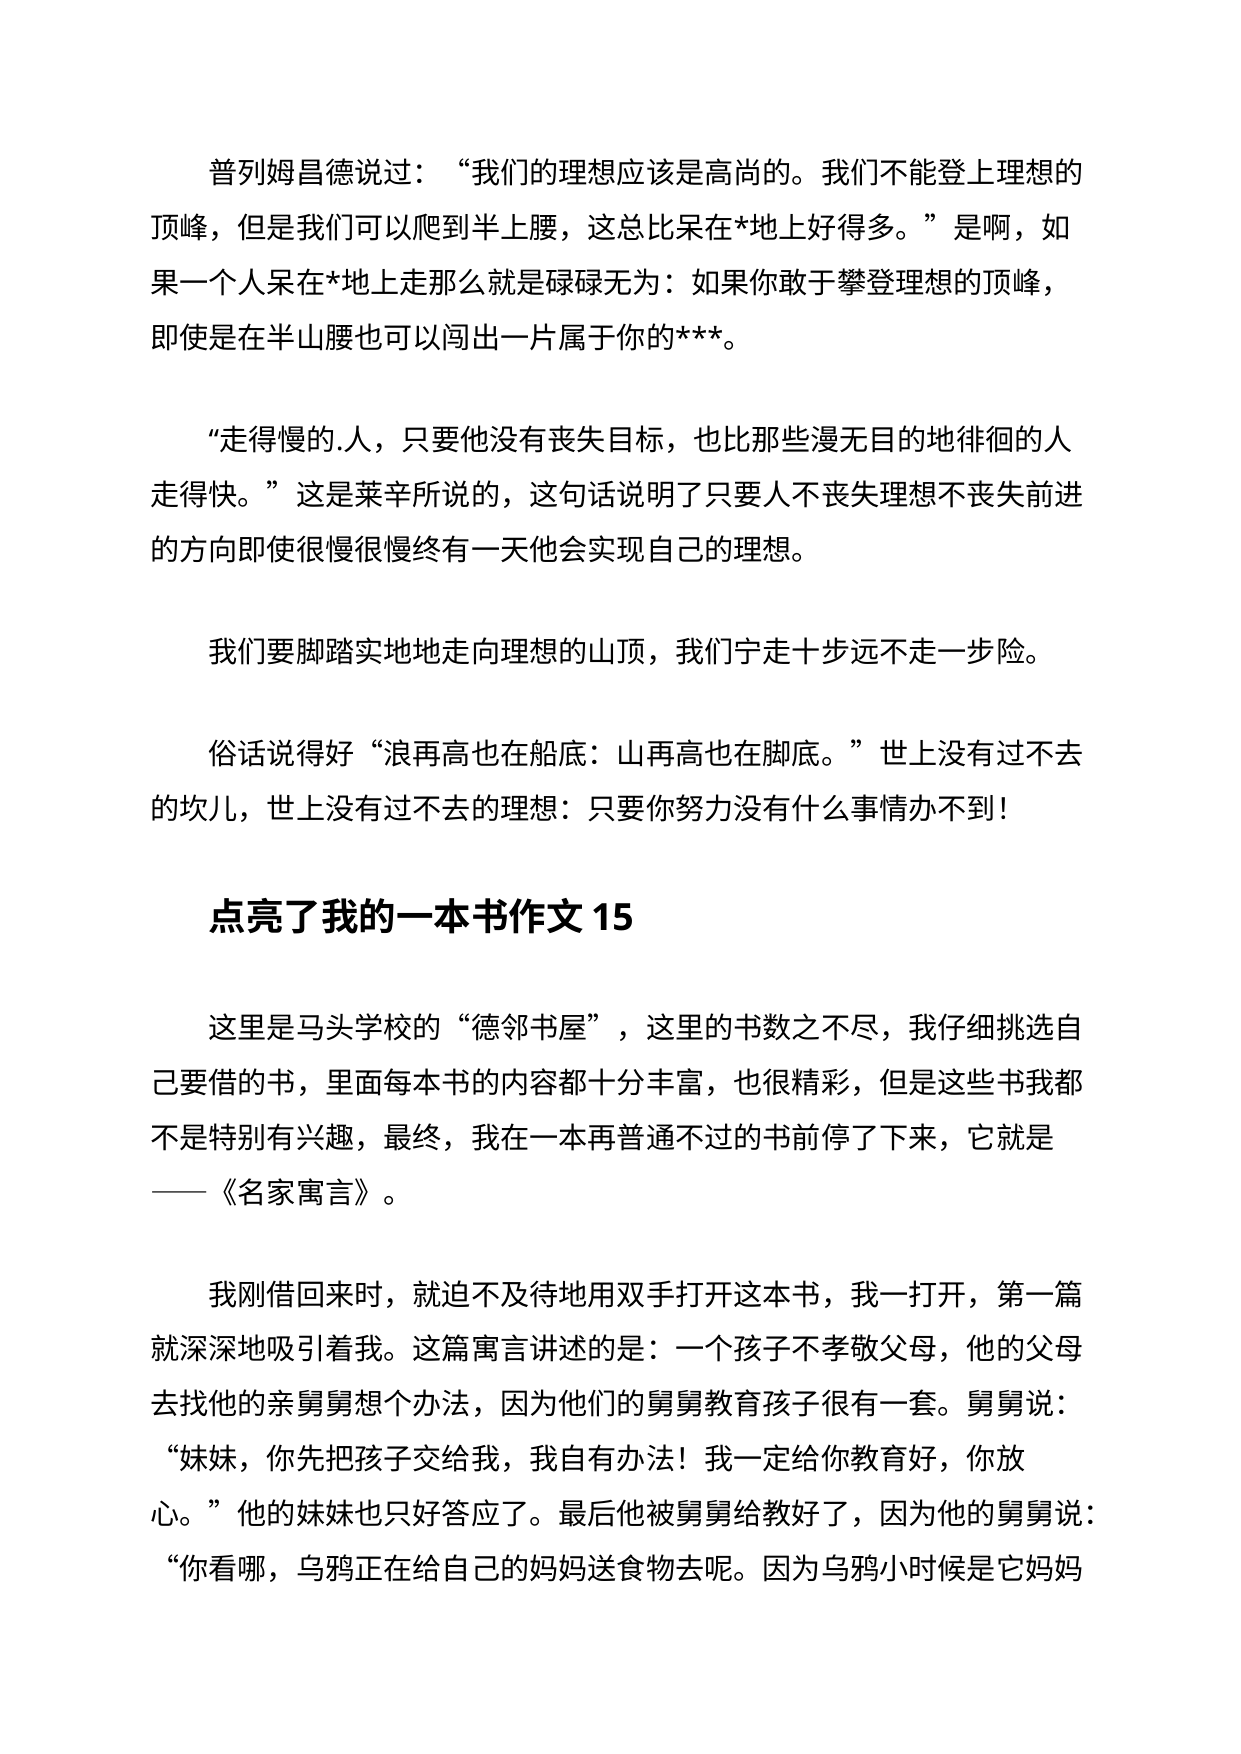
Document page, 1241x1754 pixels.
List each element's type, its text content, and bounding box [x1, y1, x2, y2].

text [150, 1271, 1090, 1588]
text 我们要脚踏实地地走向理想的山顶，我们宁走十步远不走一步险。 [150, 628, 1090, 671]
text 点亮了我的一本书作文15 [150, 887, 1090, 941]
text 俗话说得好“浪再高也在船底：山再高也在脚底。”世上没有过不去的坎儿，世上没有过不去的理想：只要你努力没有什么事情办不到！ [150, 730, 1090, 827]
text 普列姆昌德说过：“我们的理想应该是高尚的。我们不能登上理想的顶峰，但是我们可以爬到半上腰，这总比呆在*地上好得多。”是啊，如果一个人呆在*地上走那么就是碌碌无为：如果你敢于攀登理想的顶峰，即使是在半山腰也可以闯出一片属于你的***。 [150, 150, 1090, 357]
text 这里是马头学校的“德邻书屋”，这里的书数之不尽，我仔细挑选自己要借的书，里面每本书的内容都十分丰富，也很精彩，但是这些书我都不是特别有兴趣，最终，我在一本再普通不过的书前停了下来，它就是——《名家寓言》。 [150, 1004, 1090, 1212]
text “走得慢的.人，只要他没有丧失目标，也比那些漫无目的地徘徊的人走得快。”这是莱辛所说的，这句话说明了只要人不丧失理想不丧失前进的方向即使很慢很慢终有一天他会实现自己的理想。 [150, 417, 1090, 569]
